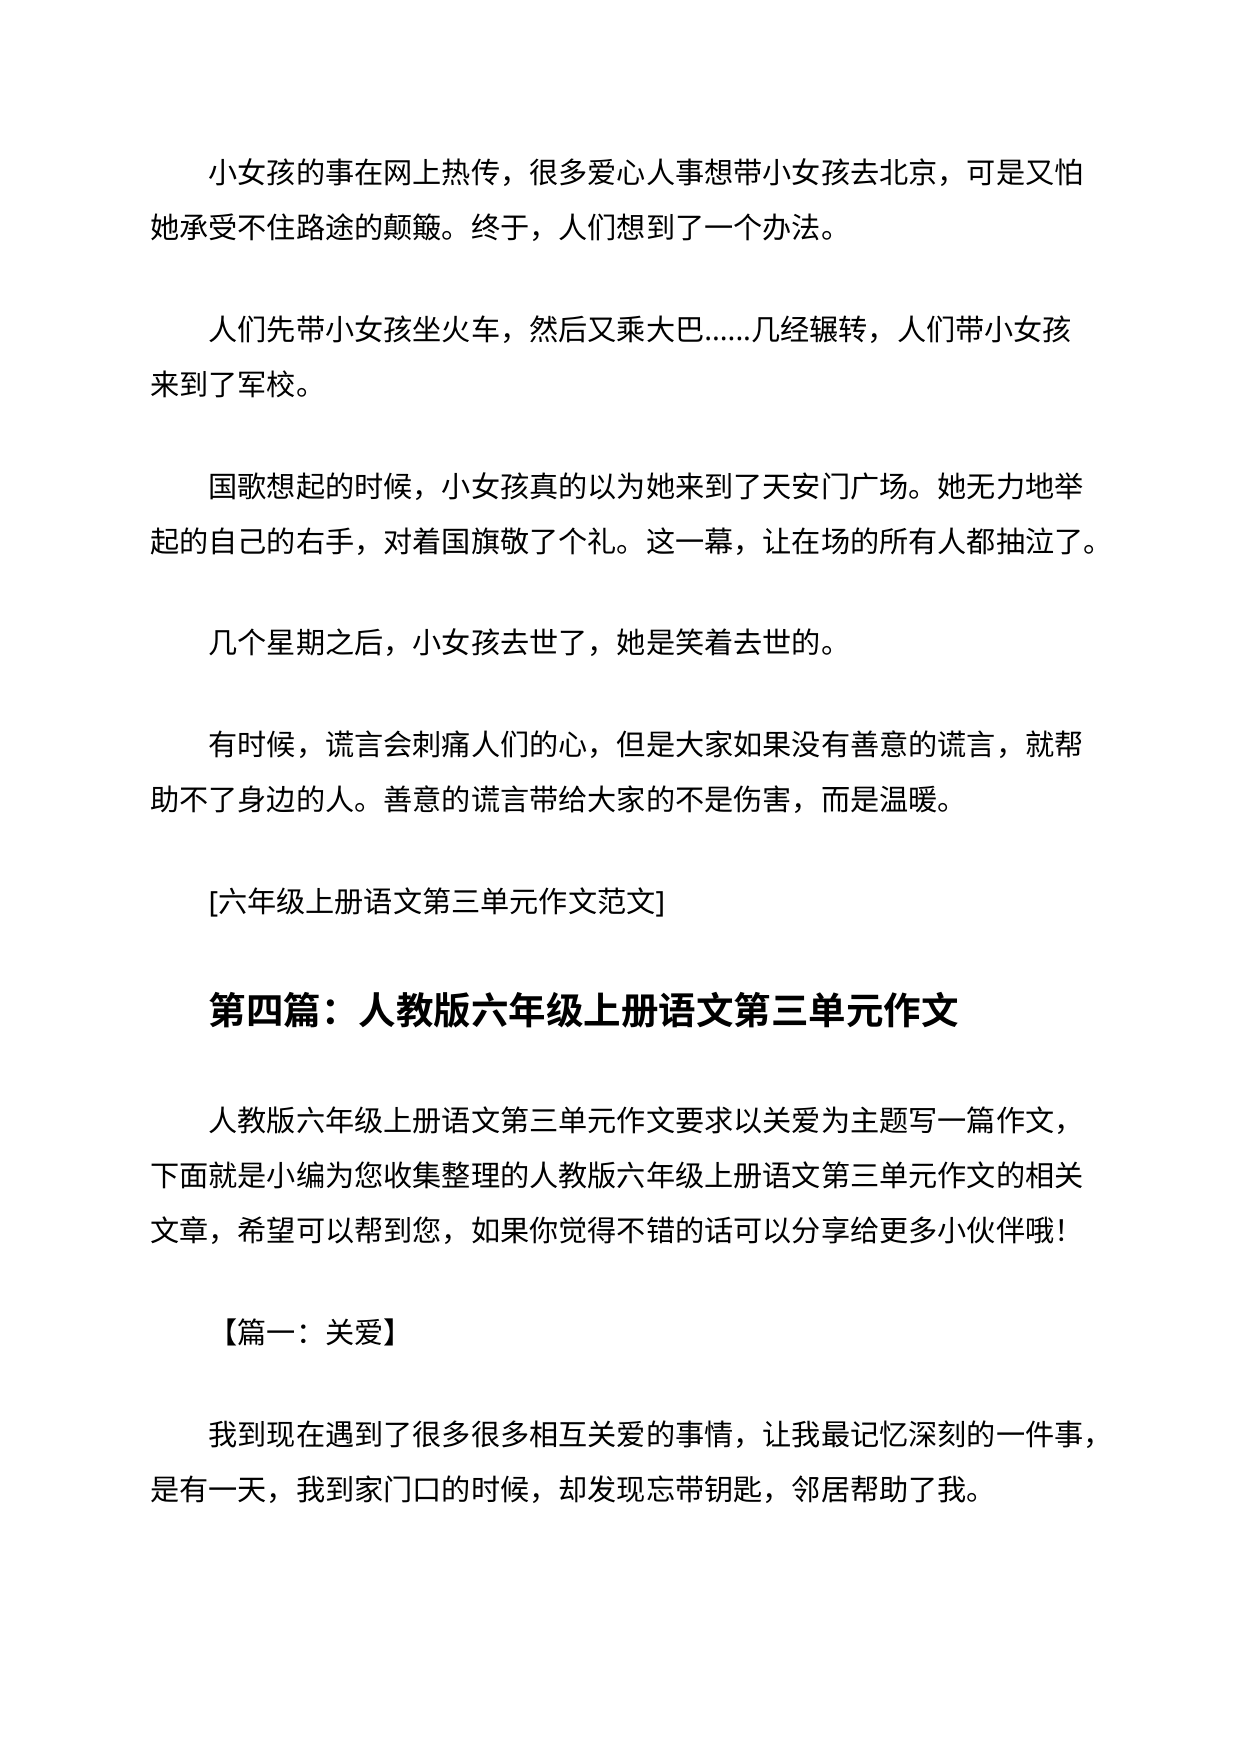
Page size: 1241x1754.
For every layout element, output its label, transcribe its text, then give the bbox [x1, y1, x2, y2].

text 人们先带小女孩坐火车，然后又乘大巴......几经辗转，人们带小女孩来到了军校。 [150, 307, 1090, 404]
text 第四篇：人教版六年级上册语文第三单元作文 [150, 981, 1090, 1035]
text 小女孩的事在网上热传，很多爱心人事想带小女孩去北京，可是又怕她承受不住路途的颠簸。终于，人们想到了一个办法。 [150, 150, 1090, 247]
text 人教版六年级上册语文第三单元作文要求以关爱为主题写一篇作文，下面就是小编为您收集整理的人教版六年级上册语文第三单元作文的相关文章，希望可以帮到您，如果你觉得不错的话可以分享给更多小伙伴哦！ [150, 1098, 1090, 1250]
text 几个星期之后，小女孩去世了，她是笑着去世的。 [150, 620, 1090, 662]
text 有时候，谎言会刺痛人们的心，但是大家如果没有善意的谎言，就帮助不了身边的人。善意的谎言带给大家的不是伤害，而是温暖。 [150, 722, 1090, 819]
text 【篇一：关爱】 [150, 1309, 1090, 1352]
text 我到现在遇到了很多很多相互关爱的事情，让我最记忆深刻的一件事，是有一天，我到家门口的时候，却发现忘带钥匙，邻居帮助了我。 [150, 1411, 1090, 1508]
text 国歌想起的时候，小女孩真的以为她来到了天安门广场。她无力地举起的自己的右手，对着国旗敬了个礼。这一幕，让在场的所有人都抽泣了。 [150, 463, 1090, 561]
text [六年级上册语文第三单元作文范文] [150, 878, 1090, 921]
